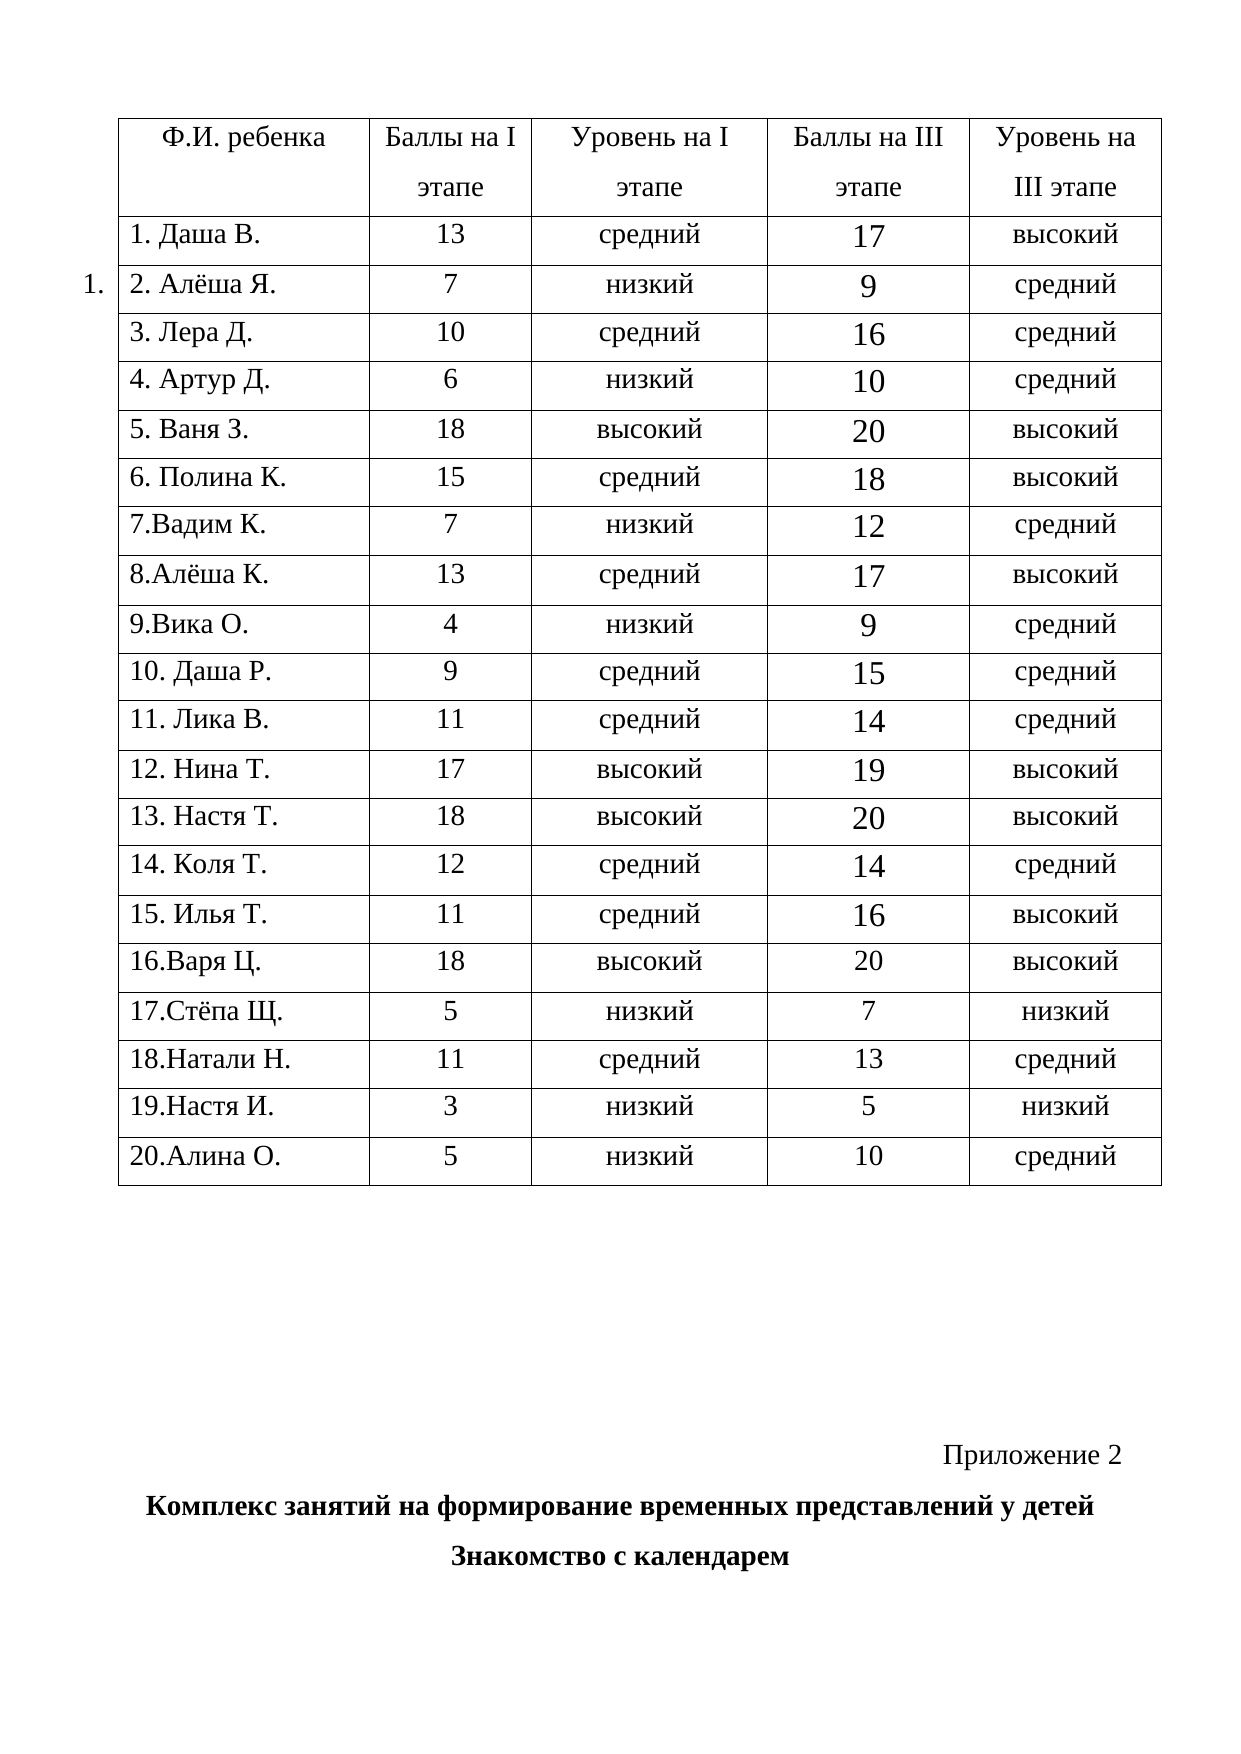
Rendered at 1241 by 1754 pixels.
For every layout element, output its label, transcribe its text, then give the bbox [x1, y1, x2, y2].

table_cell 18 [370, 411, 531, 458]
table_cell низкий [532, 606, 767, 652]
table_cell средний [970, 846, 1161, 895]
table_cell 15. Илья Т. [119, 896, 369, 942]
table_cell средний [970, 266, 1161, 313]
table_cell высокий [970, 217, 1161, 265]
table_cell низкий [532, 1089, 767, 1137]
table_cell средний [970, 606, 1161, 652]
table_cell 14 [768, 846, 969, 895]
table_cell 18 [768, 459, 969, 506]
table_cell средний [970, 654, 1161, 700]
table_cell 11 [370, 701, 531, 750]
table_cell 8.Алёша К. [119, 556, 369, 605]
table_cell средний [970, 701, 1161, 750]
table_cell 17 [370, 751, 531, 797]
table_cell высокий [532, 751, 767, 797]
table_cell высокий [532, 799, 767, 845]
table_cell средний [532, 1041, 767, 1087]
table_cell 6. Полина К. [119, 459, 369, 506]
table_cell высокий [970, 896, 1161, 942]
table_cell 19.Настя И. [119, 1089, 369, 1137]
table_cell 17.Стёпа Щ. [119, 993, 369, 1040]
table_cell средний [532, 459, 767, 506]
table_cell 20 [768, 944, 969, 992]
table_cell 19 [768, 751, 969, 797]
table_cell 10 [768, 362, 969, 410]
table_cell высокий [970, 751, 1161, 797]
table_cell 20 [768, 799, 969, 845]
table_cell 14. Коля Т. [119, 846, 369, 895]
table_cell средний [970, 1041, 1161, 1087]
table_cell средний [970, 507, 1161, 555]
table_cell средний [532, 314, 767, 361]
table_cell 7 [370, 266, 531, 313]
table_cell 10 [768, 1138, 969, 1185]
table_cell 20 [768, 411, 969, 458]
table_cell 4 [370, 606, 531, 652]
table_cell 11 [370, 896, 531, 942]
table_cell средний [532, 654, 767, 700]
table_cell низкий [970, 1089, 1161, 1137]
table_cell 16 [768, 896, 969, 942]
table_cell 1. Даша В. [119, 217, 369, 265]
table_cell 4. Артур Д. [119, 362, 369, 410]
text Знакомство с календарем [118, 1538, 1122, 1571]
table_cell средний [532, 701, 767, 750]
table_header Баллы на I этапе [370, 119, 531, 216]
table_cell высокий [532, 944, 767, 992]
table_cell высокий [970, 799, 1161, 845]
table_cell 10. Даша Р. [119, 654, 369, 700]
table_cell средний [970, 1138, 1161, 1185]
table_cell низкий [532, 1138, 767, 1185]
table_cell высокий [970, 459, 1161, 506]
table_cell низкий [532, 507, 767, 555]
table_cell 3. Лера Д. [119, 314, 369, 361]
table_header Уровень на III этапе [970, 119, 1161, 216]
table_cell 9.Вика О. [119, 606, 369, 652]
table_cell 9 [370, 654, 531, 700]
table_cell 7 [370, 507, 531, 555]
table_cell 15 [768, 654, 969, 700]
table_cell 9 [768, 606, 969, 652]
table_cell низкий [970, 993, 1161, 1040]
table_cell 17 [768, 556, 969, 605]
table_cell 12 [370, 846, 531, 895]
table_cell 6 [370, 362, 531, 410]
table_cell средний [970, 314, 1161, 361]
table_cell 5 [370, 993, 531, 1040]
table_cell 13. Настя Т. [119, 799, 369, 845]
table_cell высокий [970, 556, 1161, 605]
table_cell высокий [970, 944, 1161, 992]
table_cell 11 [370, 1041, 531, 1087]
table_header Баллы на III этапе [768, 119, 969, 216]
table_header Ф.И. ребенка [119, 119, 369, 216]
table_cell 13 [370, 217, 531, 265]
table_cell 15 [370, 459, 531, 506]
table_cell 14 [768, 701, 969, 750]
table_cell 11. Лика В. [119, 701, 369, 750]
table_cell низкий [532, 993, 767, 1040]
table_cell средний [970, 362, 1161, 410]
table_cell 12. Нина Т. [119, 751, 369, 797]
table_cell средний [532, 217, 767, 265]
table_cell 3 [370, 1089, 531, 1137]
table_cell низкий [532, 362, 767, 410]
table_cell высокий [970, 411, 1161, 458]
table_cell 10 [370, 314, 531, 361]
table_cell 12 [768, 507, 969, 555]
table_cell 5. Ваня З. [119, 411, 369, 458]
table_header Уровень на I этапе [532, 119, 767, 216]
text Приложение 2 [118, 1437, 1122, 1471]
table_cell 2. Алёша Я. [119, 266, 369, 313]
table_cell низкий [532, 266, 767, 313]
table_cell 5 [370, 1138, 531, 1185]
table_cell средний [532, 556, 767, 605]
table_cell 7.Вадим К. [119, 507, 369, 555]
table_cell 18.Натали Н. [119, 1041, 369, 1087]
table_cell средний [532, 846, 767, 895]
table_cell 16.Варя Ц. [119, 944, 369, 992]
table_cell 5 [768, 1089, 969, 1137]
table_cell 13 [768, 1041, 969, 1087]
table_cell 17 [768, 217, 969, 265]
table_cell 20.Алина О. [119, 1138, 369, 1185]
table_cell средний [532, 896, 767, 942]
text Комплекс занятий на формирование временных представлений у детей [118, 1488, 1122, 1521]
table_cell 18 [370, 944, 531, 992]
table_cell 16 [768, 314, 969, 361]
table_cell 9 [768, 266, 969, 313]
table_cell 18 [370, 799, 531, 845]
table_cell высокий [532, 411, 767, 458]
table_cell 7 [768, 993, 969, 1040]
table_cell 13 [370, 556, 531, 605]
